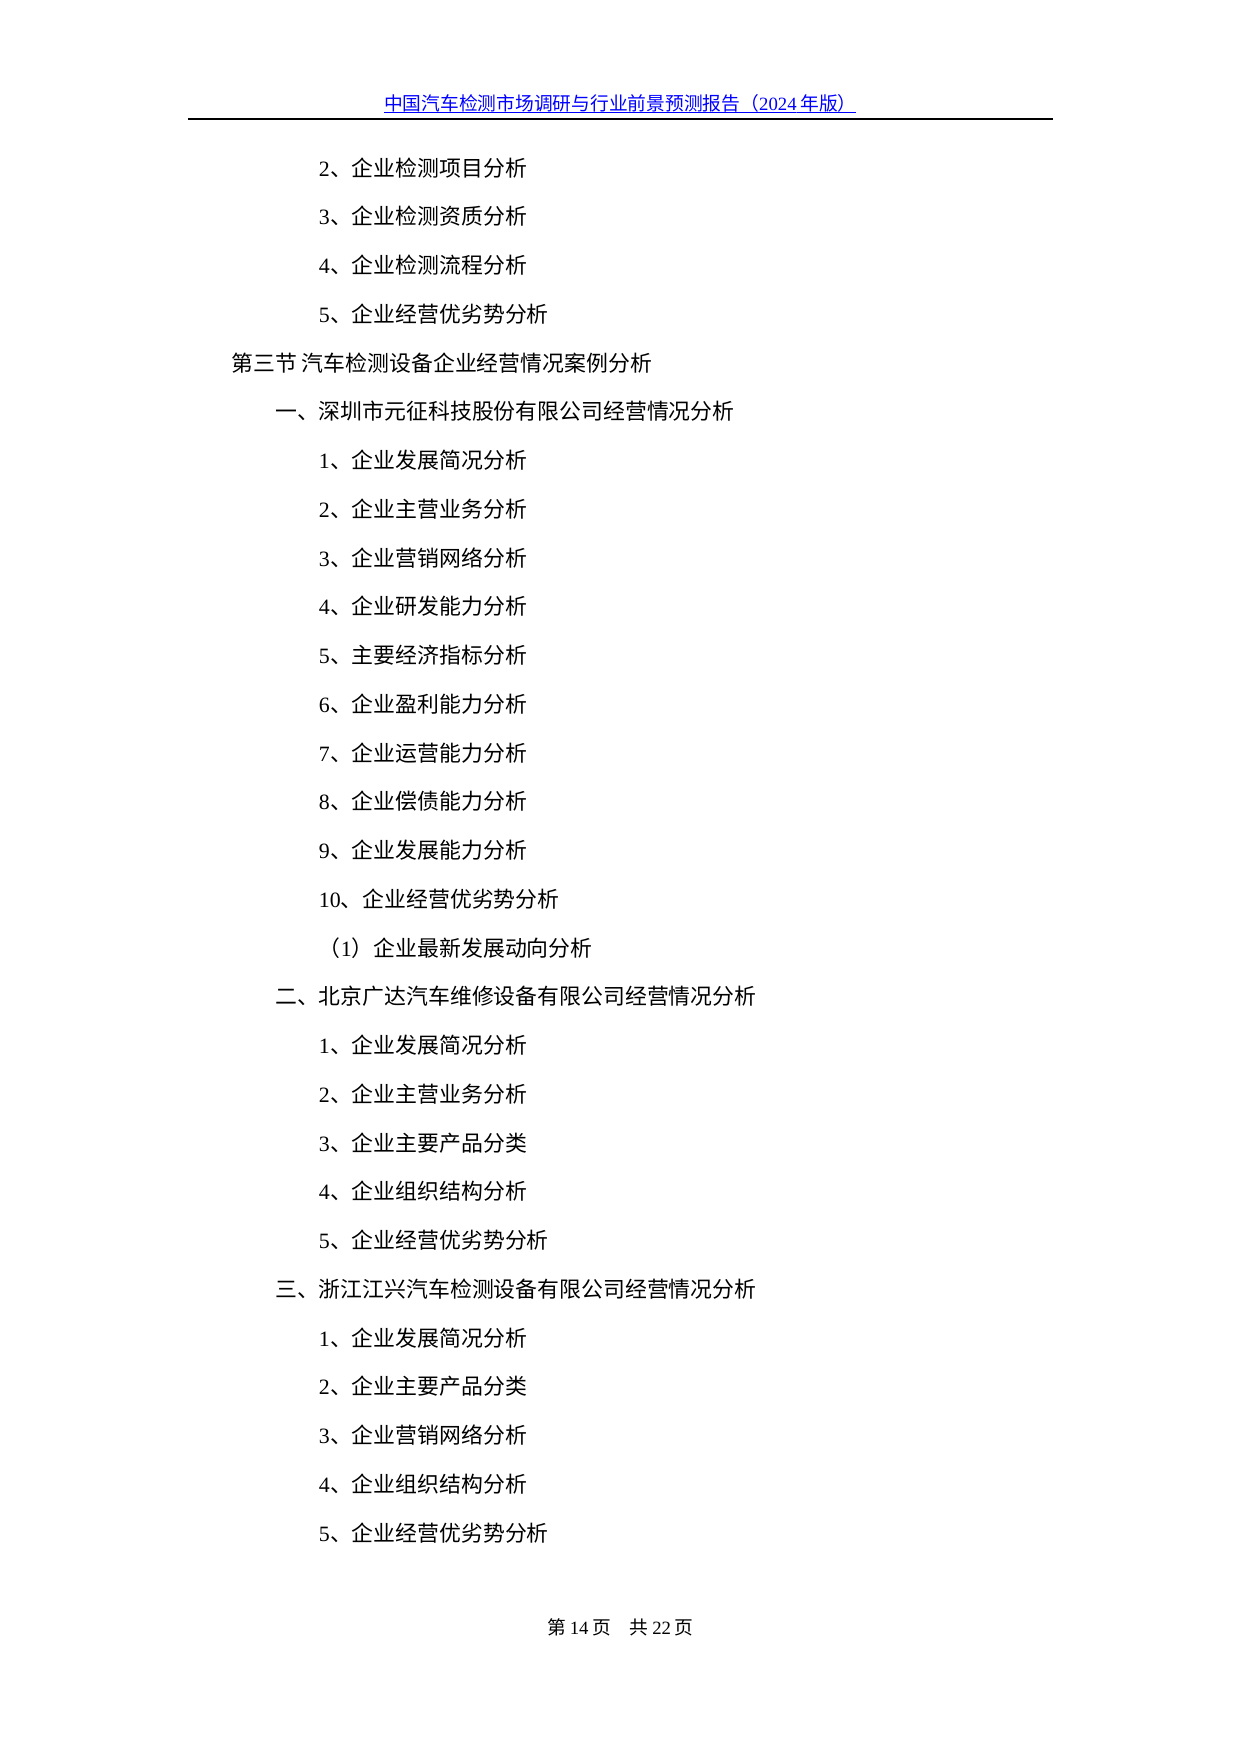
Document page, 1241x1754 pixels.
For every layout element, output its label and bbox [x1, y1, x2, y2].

text [187, 150, 1053, 1548]
